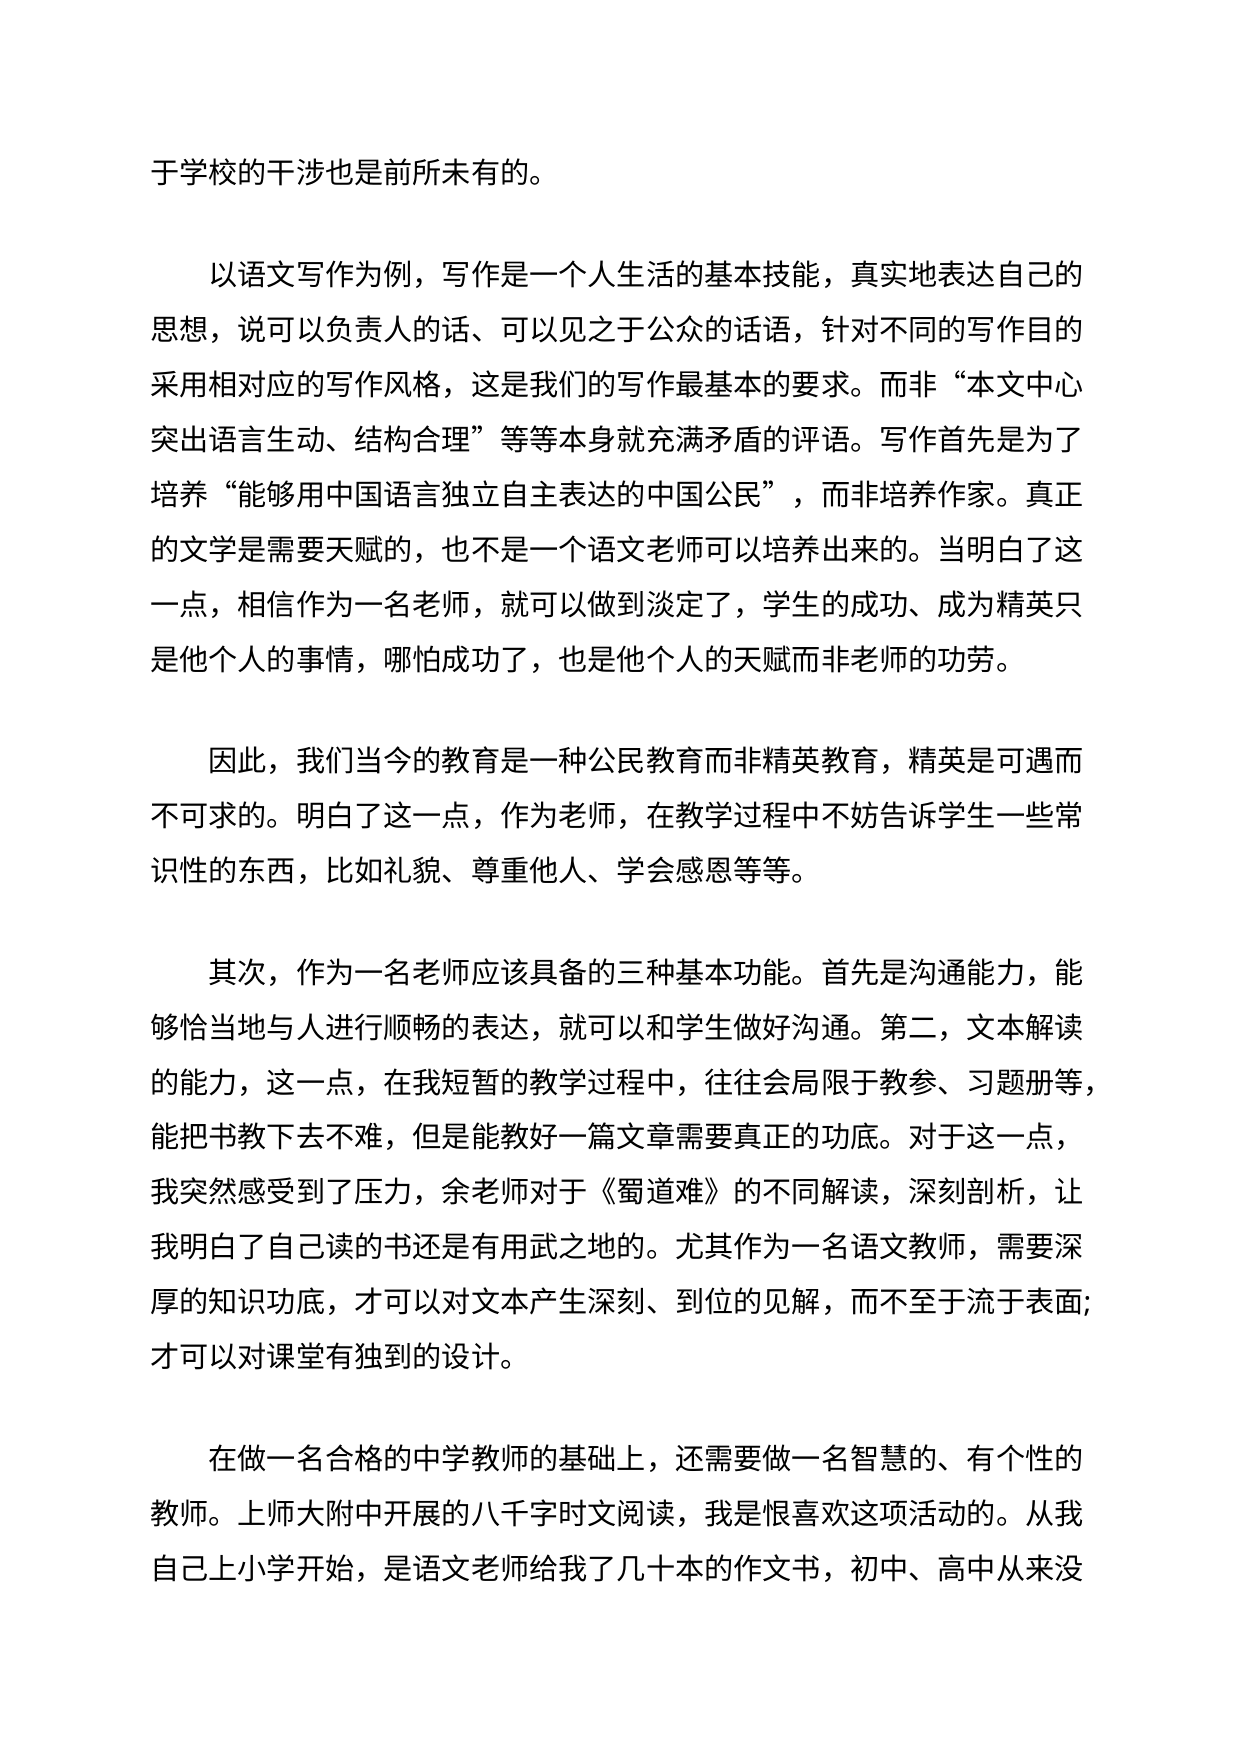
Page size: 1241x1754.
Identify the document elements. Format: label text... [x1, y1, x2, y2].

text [150, 150, 1090, 192]
text 其次，作为一名老师应该具备的三种基本功能。首先是沟通能力，能够恰当地与人进行顺畅的表达，就可以和学生做好沟通。第二，文本解读的能力，这一点，在我短暂的教学过程中，往往会局限于教参、习题册等，能把书教下去不难，但是能教好一篇文章需要真正的功底。对于这一点，我突然感受到了压力，余老师对于《蜀道难》的不同解读，深刻剖析，让我明白了自己读的书还是有用武之地的。尤其作为一名语文教师，需要深厚的知识功底，才可以对文本产生深刻、到位的见解，而不至于流于表面;才可以对课堂有独到的设计。 [150, 949, 1090, 1376]
text 因此，我们当今的教育是一种公民教育而非精英教育，精英是可遇而不可求的。明白了这一点，作为老师，在教学过程中不妨告诉学生一些常识性的东西，比如礼貌、尊重他人、学会感恩等等。 [150, 738, 1090, 890]
text 以语文写作为例，写作是一个人生活的基本技能，真实地表达自己的思想，说可以负责人的话、可以见之于公众的话语，针对不同的写作目的采用相对应的写作风格，这是我们的写作最基本的要求。而非“本文中心突出语言生动、结构合理”等等本身就充满矛盾的评语。写作首先是为了培养“能够用中国语言独立自主表达的中国公民”，而非培养作家。真正的文学是需要天赋的，也不是一个语文老师可以培养出来的。当明白了这一点，相信作为一名老师，就可以做到淡定了，学生的成功、成为精英只是他个人的事情，哪怕成功了，也是他个人的天赋而非老师的功劳。 [150, 252, 1090, 678]
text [150, 1436, 1090, 1588]
